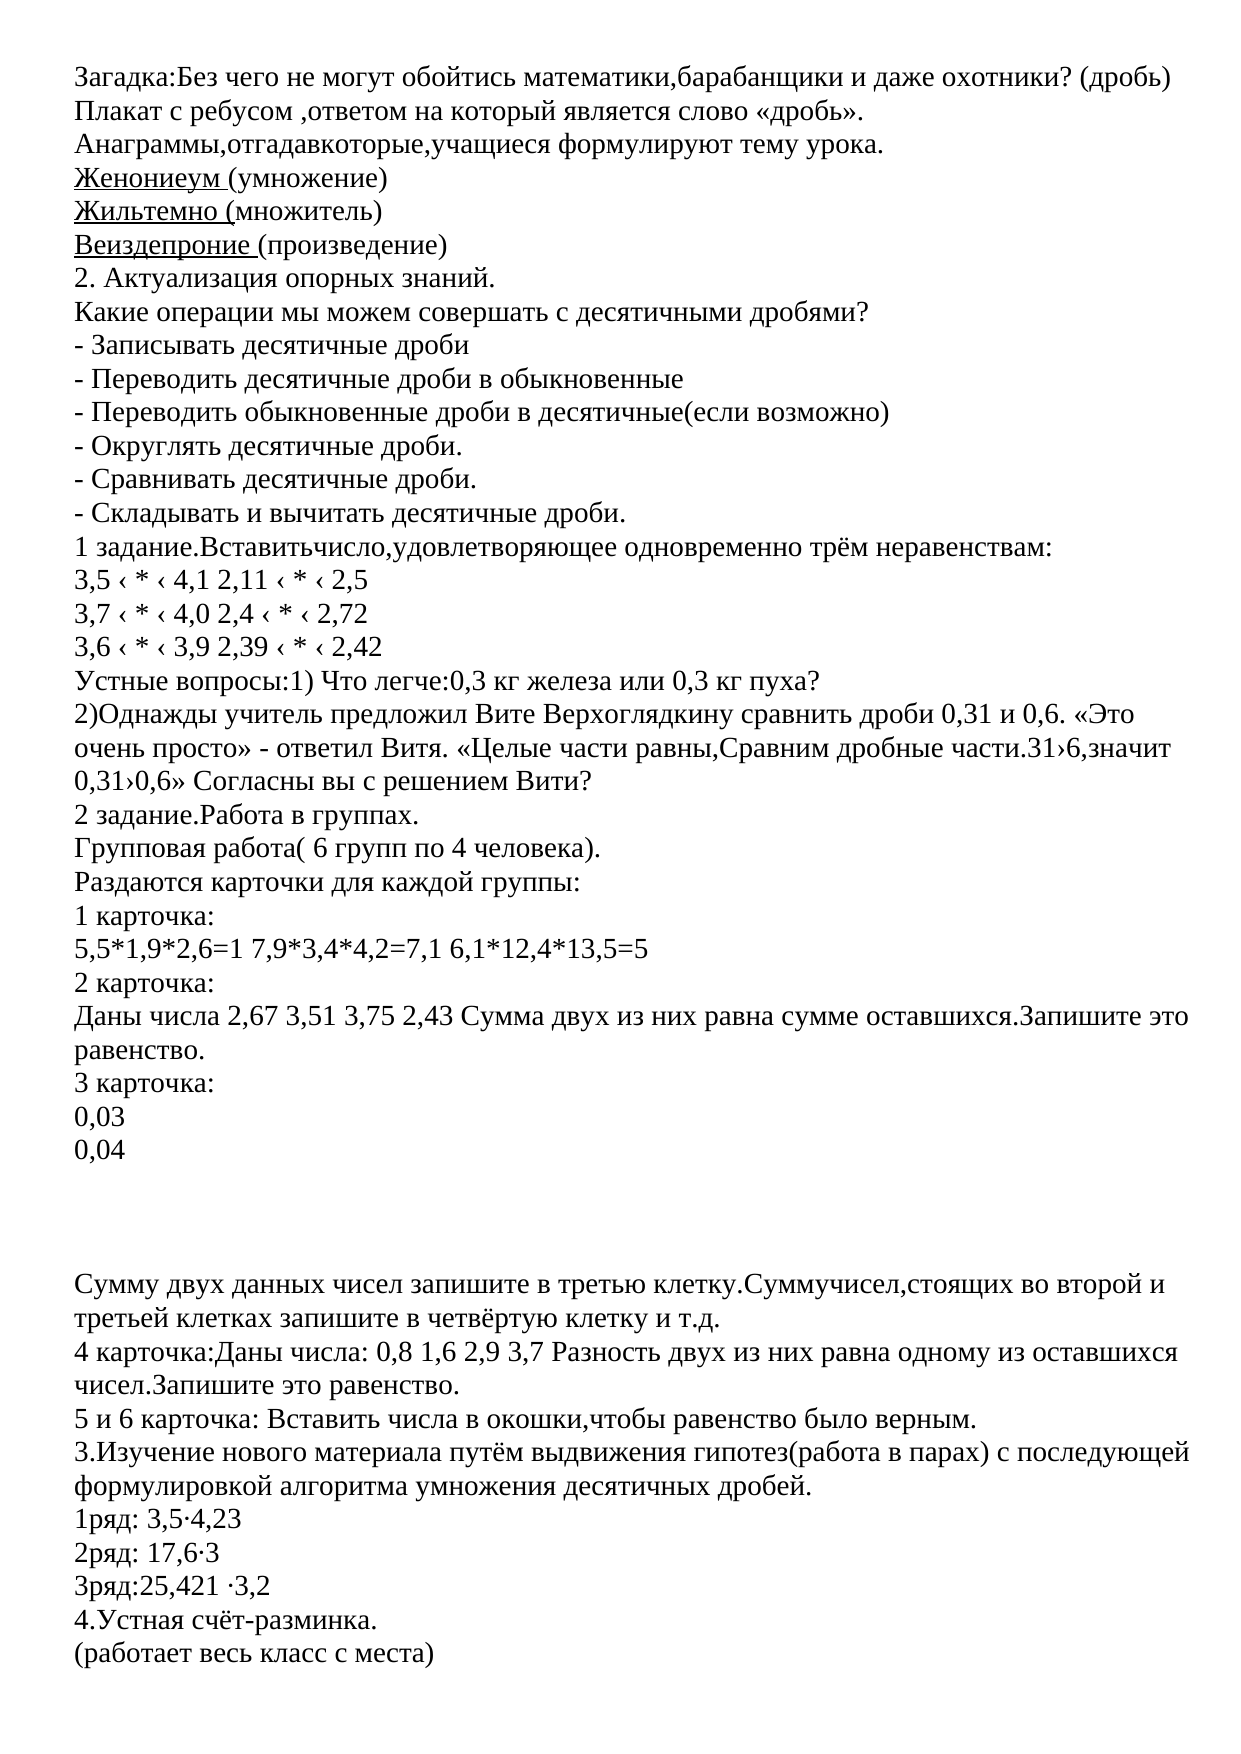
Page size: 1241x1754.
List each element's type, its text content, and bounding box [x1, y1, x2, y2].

text 1 задание.Вставитьчисло,удовлетворяющее одновременно трём неравенствам: [74, 529, 1196, 562]
text 3,6 ‹ * ‹ 3,9 2,39 ‹ * ‹ 2,42 [74, 629, 1196, 663]
text (работает весь класс с места) [74, 1636, 1196, 1669]
text Загадка:Без чего не могут обойтись математики,барабанщики и даже охотники? (дробь) [74, 59, 1196, 93]
text 3 карточка: [74, 1065, 1196, 1099]
text 2)Однажды учитель предложил Вите Верхоглядкину сравнить дроби 0,31 и 0,6. «Это очень просто» - ответил Витя. «Целые части равны,Сравним дробные части.31›6,значит 0,31›0,6» Согласны вы с решением Вити? [74, 696, 1196, 797]
text 2 задание.Работа в группах. [74, 797, 1196, 831]
text - Переводить обыкновенные дроби в десятичные(если возможно) [74, 394, 1196, 428]
text - Сравнивать десятичные дроби. [74, 462, 1196, 495]
text 4 карточка:Даны числа: 0,8 1,6 2,9 3,7 Разность двух из них равна одному из оставшихся чисел.Запишите это равенство. [74, 1334, 1196, 1401]
text Даны числа 2,67 3,51 3,75 2,43 Сумма двух из них равна сумме оставшихся.Запишите это равенство. [74, 998, 1196, 1065]
text 1ряд: 3,5∙4,23 [74, 1501, 1196, 1535]
text Устные вопросы:1) Что легче:0,3 кг железа или 0,3 кг пуха? [74, 663, 1196, 696]
text Какие операции мы можем совершать с десятичными дробями? [74, 294, 1196, 327]
text 3,5 ‹ * ‹ 4,1 2,11 ‹ * ‹ 2,5 [74, 562, 1196, 596]
text 0,04 [74, 1132, 1196, 1166]
text Жильтемно (множитель) [74, 193, 1196, 227]
text 1 карточка: [74, 898, 1196, 931]
text - Переводить десятичные дроби в обыкновенные [74, 361, 1196, 394]
text Плакат с ребусом ,ответом на который является слово «дробь». [74, 93, 1196, 126]
text 3,7 ‹ * ‹ 4,0 2,4 ‹ * ‹ 2,72 [74, 596, 1196, 629]
text 2ряд: 17,6∙3 [74, 1535, 1196, 1568]
text 4.Устная счёт-разминка. [74, 1602, 1196, 1636]
text Веиздепроние (произведение) [74, 227, 1196, 260]
text Анаграммы,отгадавкоторые,учащиеся формулируют тему урока. [74, 126, 1196, 160]
text 0,03 [74, 1099, 1196, 1132]
text 2. Актуализация опорных знаний. [74, 260, 1196, 294]
text 3.Изучение нового материала путём выдвижения гипотез(работа в парах) с последующей формулировкой алгоритма умножения десятичных дробей. [74, 1434, 1196, 1501]
text 2 карточка: [74, 965, 1196, 998]
text 5 и 6 карточка: Вставить числа в окошки,чтобы равенство было верным. [74, 1401, 1196, 1434]
text 5,5*1,9*2,6=1 7,9*3,4*4,2=7,1 6,1*12,4*13,5=5 [74, 931, 1196, 965]
text 3ряд:25,421 ∙3,2 [74, 1568, 1196, 1602]
text Женониеум (умножение) [74, 160, 1196, 193]
text - Складывать и вычитать десятичные дроби. [74, 495, 1196, 529]
text Групповая работа( 6 групп по 4 человека). [74, 831, 1196, 864]
text Сумму двух данных чисел запишите в третью клетку.Суммучисел,стоящих во второй и третьей клетках запишите в четвёртую клетку и т.д. [74, 1267, 1196, 1334]
text - Записывать десятичные дроби [74, 327, 1196, 361]
text Раздаются карточки для каждой группы: [74, 864, 1196, 898]
text - Округлять десятичные дроби. [74, 428, 1196, 462]
